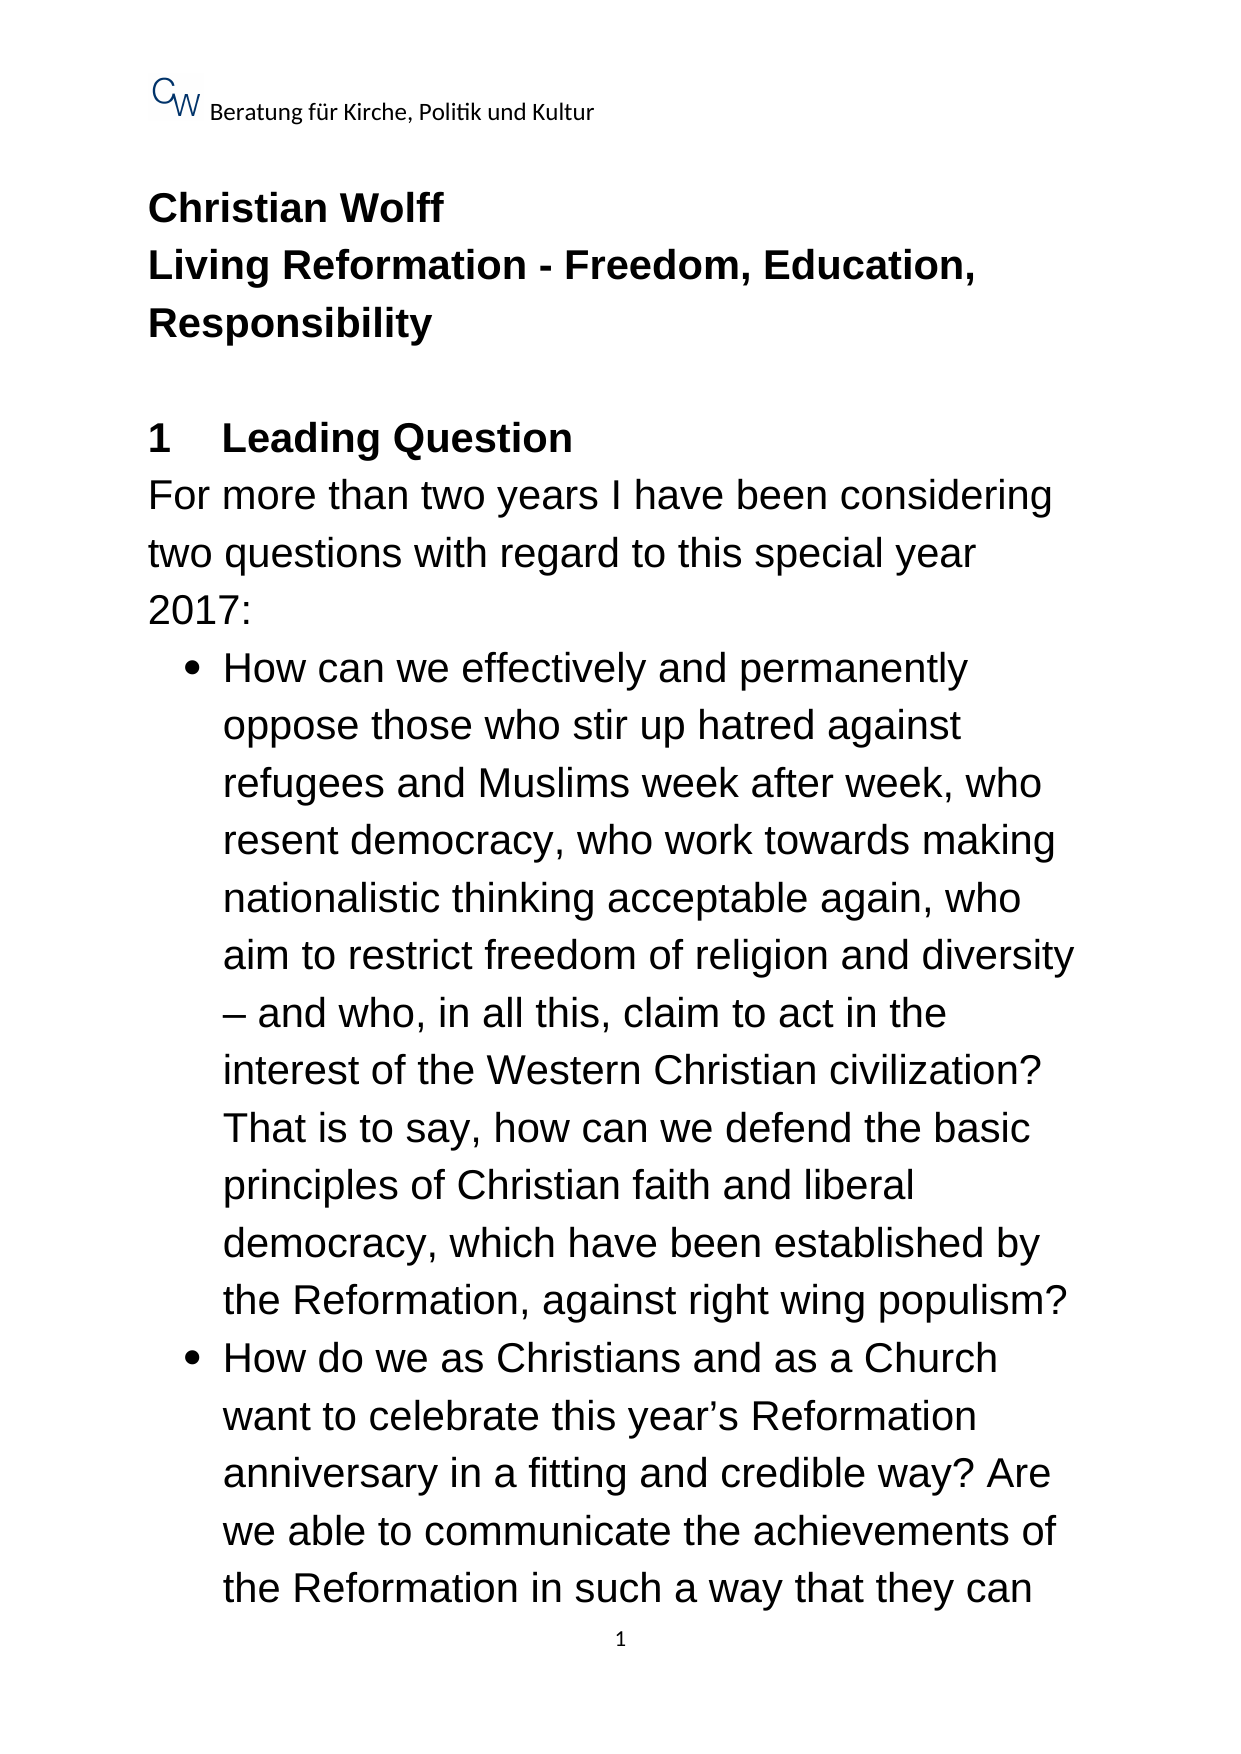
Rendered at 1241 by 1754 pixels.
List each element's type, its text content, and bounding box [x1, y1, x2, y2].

text Living Reformation - Freedom, Education, Responsibility [148, 240, 1093, 346]
text For more than two years I have been considering two questions with regard to this special year 2017: [148, 470, 1093, 633]
text 1 Leading Question [148, 413, 1093, 461]
text Christian Wolff [148, 183, 1093, 231]
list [185, 1333, 1093, 1611]
picture [147, 73, 204, 121]
list How can we effectively and permanently oppose those who stir up hatred against refugees and Muslims week after week, who resent democracy, who work towards making nationalistic thinking acceptable again, who aim to restrict freedom of religion and diversity – and who, in all this, claim to act in the interest of the Western Christian civilization? That is to say, how can we defend the basic principles of Christian faith and liberal democracy, which have been established by the Reformation, against right wing populism? [185, 643, 1093, 1323]
